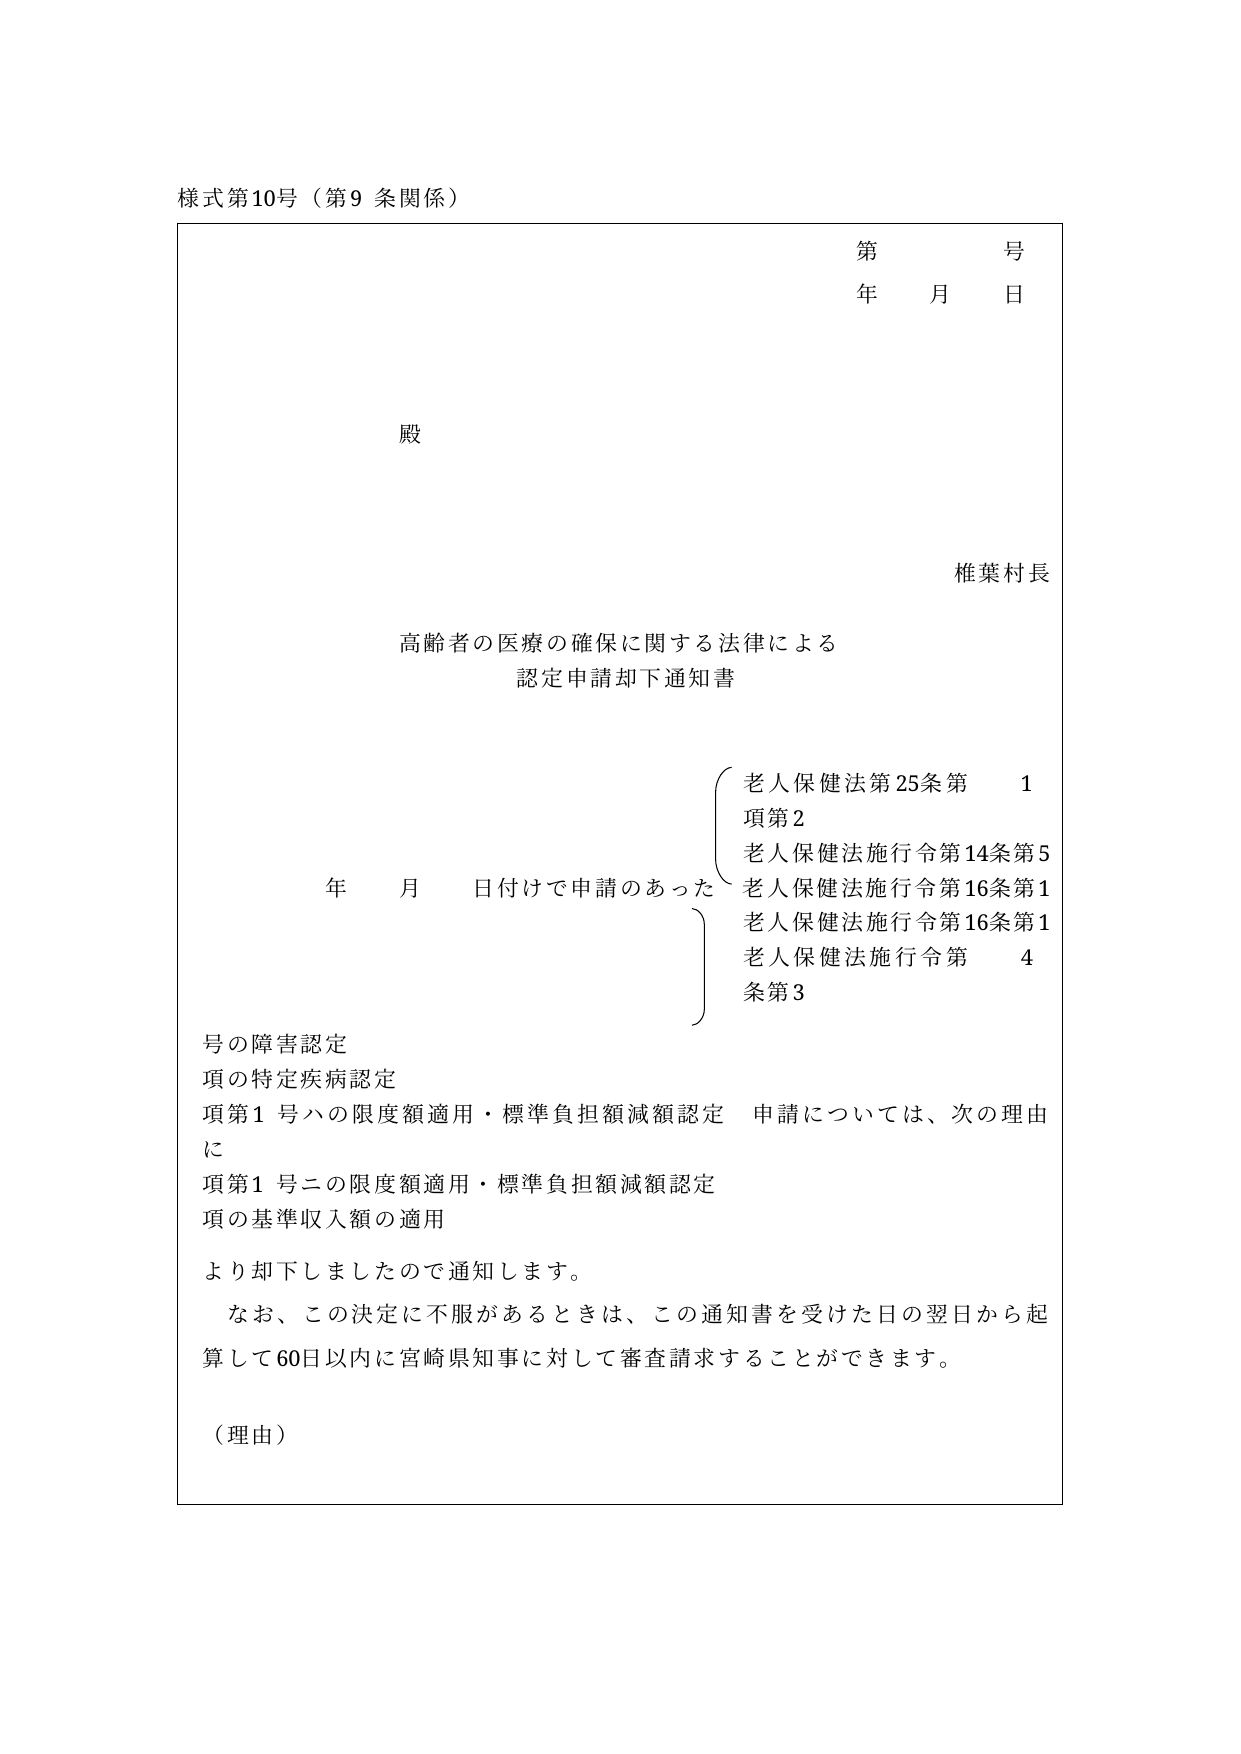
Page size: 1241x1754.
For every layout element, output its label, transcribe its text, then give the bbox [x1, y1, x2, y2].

table_header 第 号 年 月 日 殿 椎葉村長 高齢者の医療の確保に関する法律による 認定申請却下通知書 老人保健法第25条第1項第2 老人保健法施行令第14条第5 年 月 日付けで申請のあった 老人保健法施行令第16条第1 老人保健法施行令第16条第1 老人保健法施行令第4条第3 号の障害認定 項の特定疾病認定 項第1号ハの限度額適用・標準負担額減額認定 申請については、次の理由に 項第1号ニの限度額適用・標準負担額減額認定 項の基準収入額の適用 より却下しましたので通知します。 なお、この決定に不服があるときは、この通知書を受けた日の翌日から起算して60日以内に宮崎県知事に対して審査請求することができます。 （理由） [178, 224, 1062, 1504]
text 様式第10号（第9条関係） [178, 179, 1063, 214]
